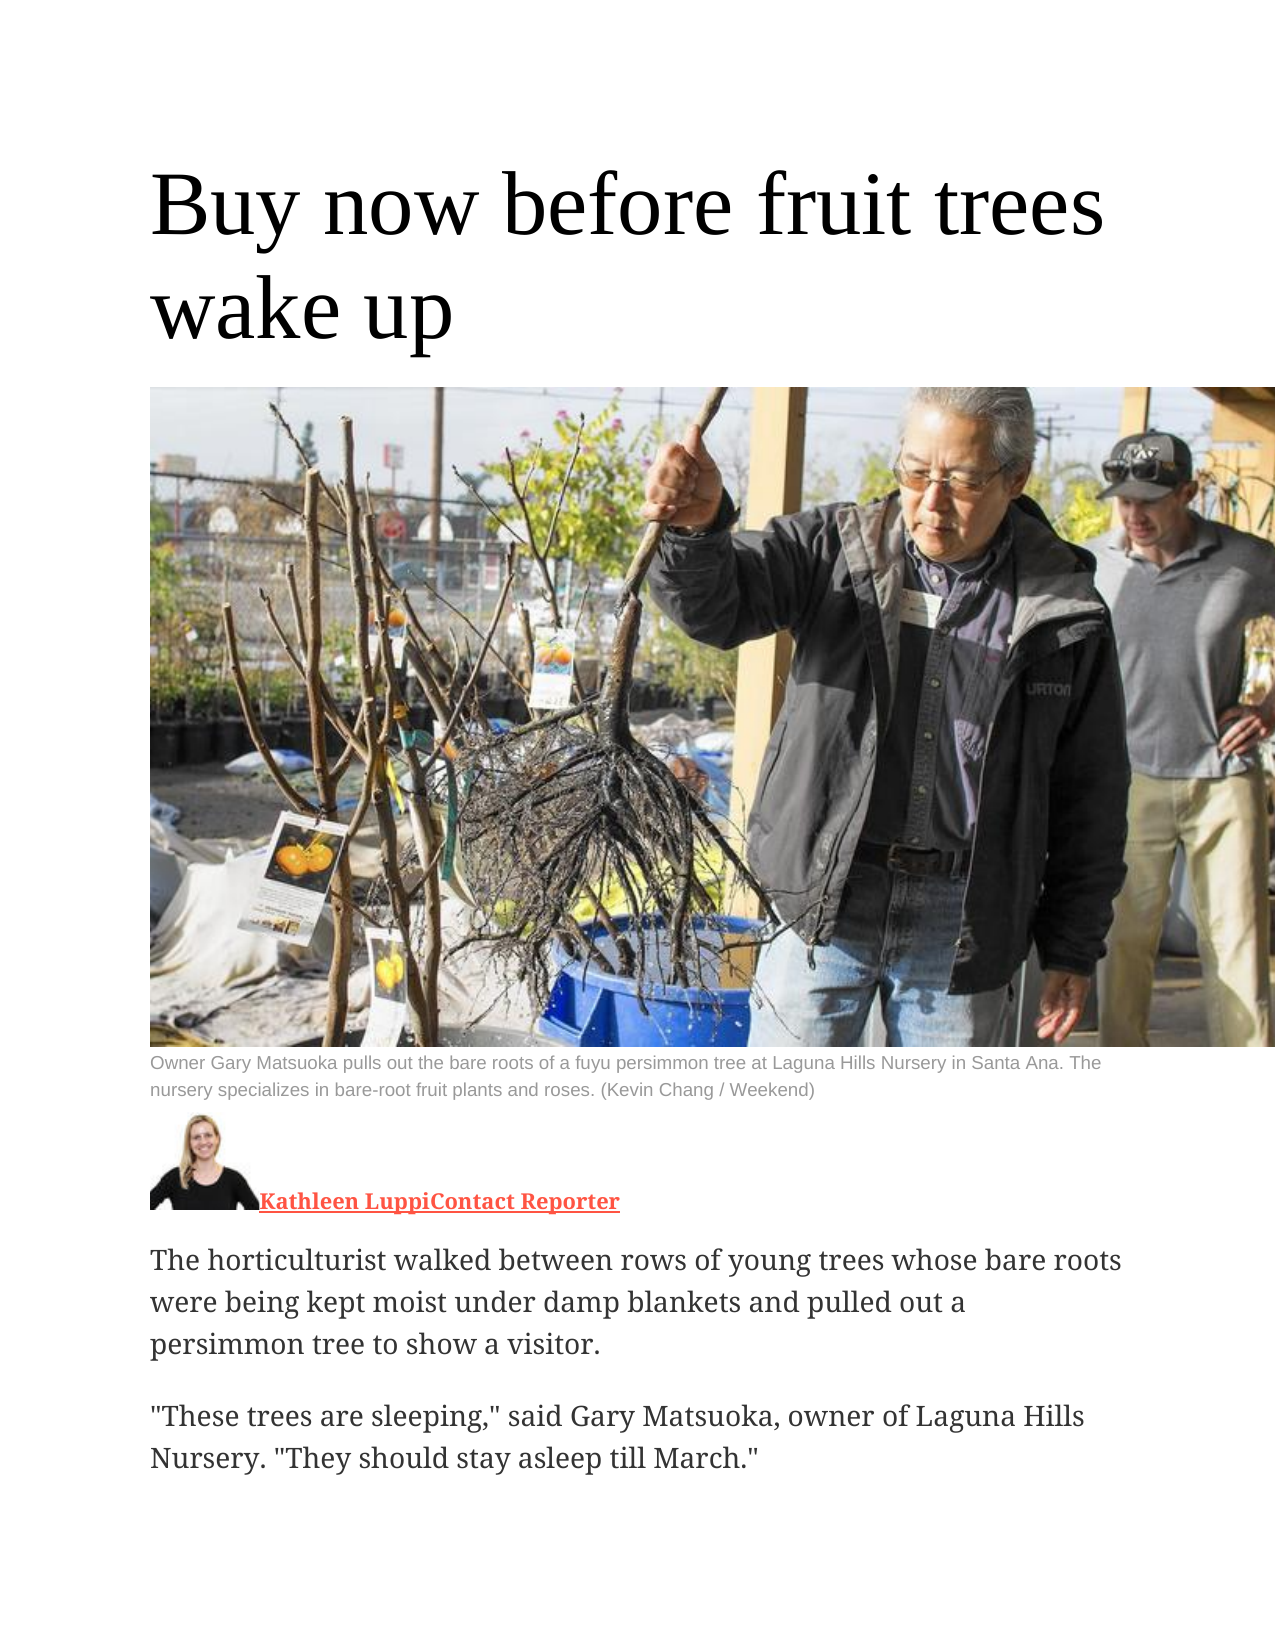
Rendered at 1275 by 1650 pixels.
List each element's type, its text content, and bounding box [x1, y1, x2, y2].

text Kathleen LuppiContact Reporter [150, 1100, 1125, 1216]
text The horticulturist walked between rows of young trees whose bare roots were being kept moist under damp blankets and pulled out a persimmon tree to show a visitor. [150, 1236, 1125, 1363]
text Buy now before fruit trees wake up [150, 150, 1125, 358]
picture [150, 387, 1275, 1047]
text "These trees are sleeping," said Gary Matsuoka, owner of Laguna Hills Nursery. "They should stay asleep till March." [150, 1392, 1125, 1476]
text Owner Gary Matsuoka pulls out the bare roots of a fuyu persimmon tree at Laguna Hills Nursery in Santa Ana. The nursery specializes in bare-root fruit plants and roses. (Kevin Chang / Weekend) [150, 1047, 1125, 1100]
picture [150, 1100, 260, 1210]
